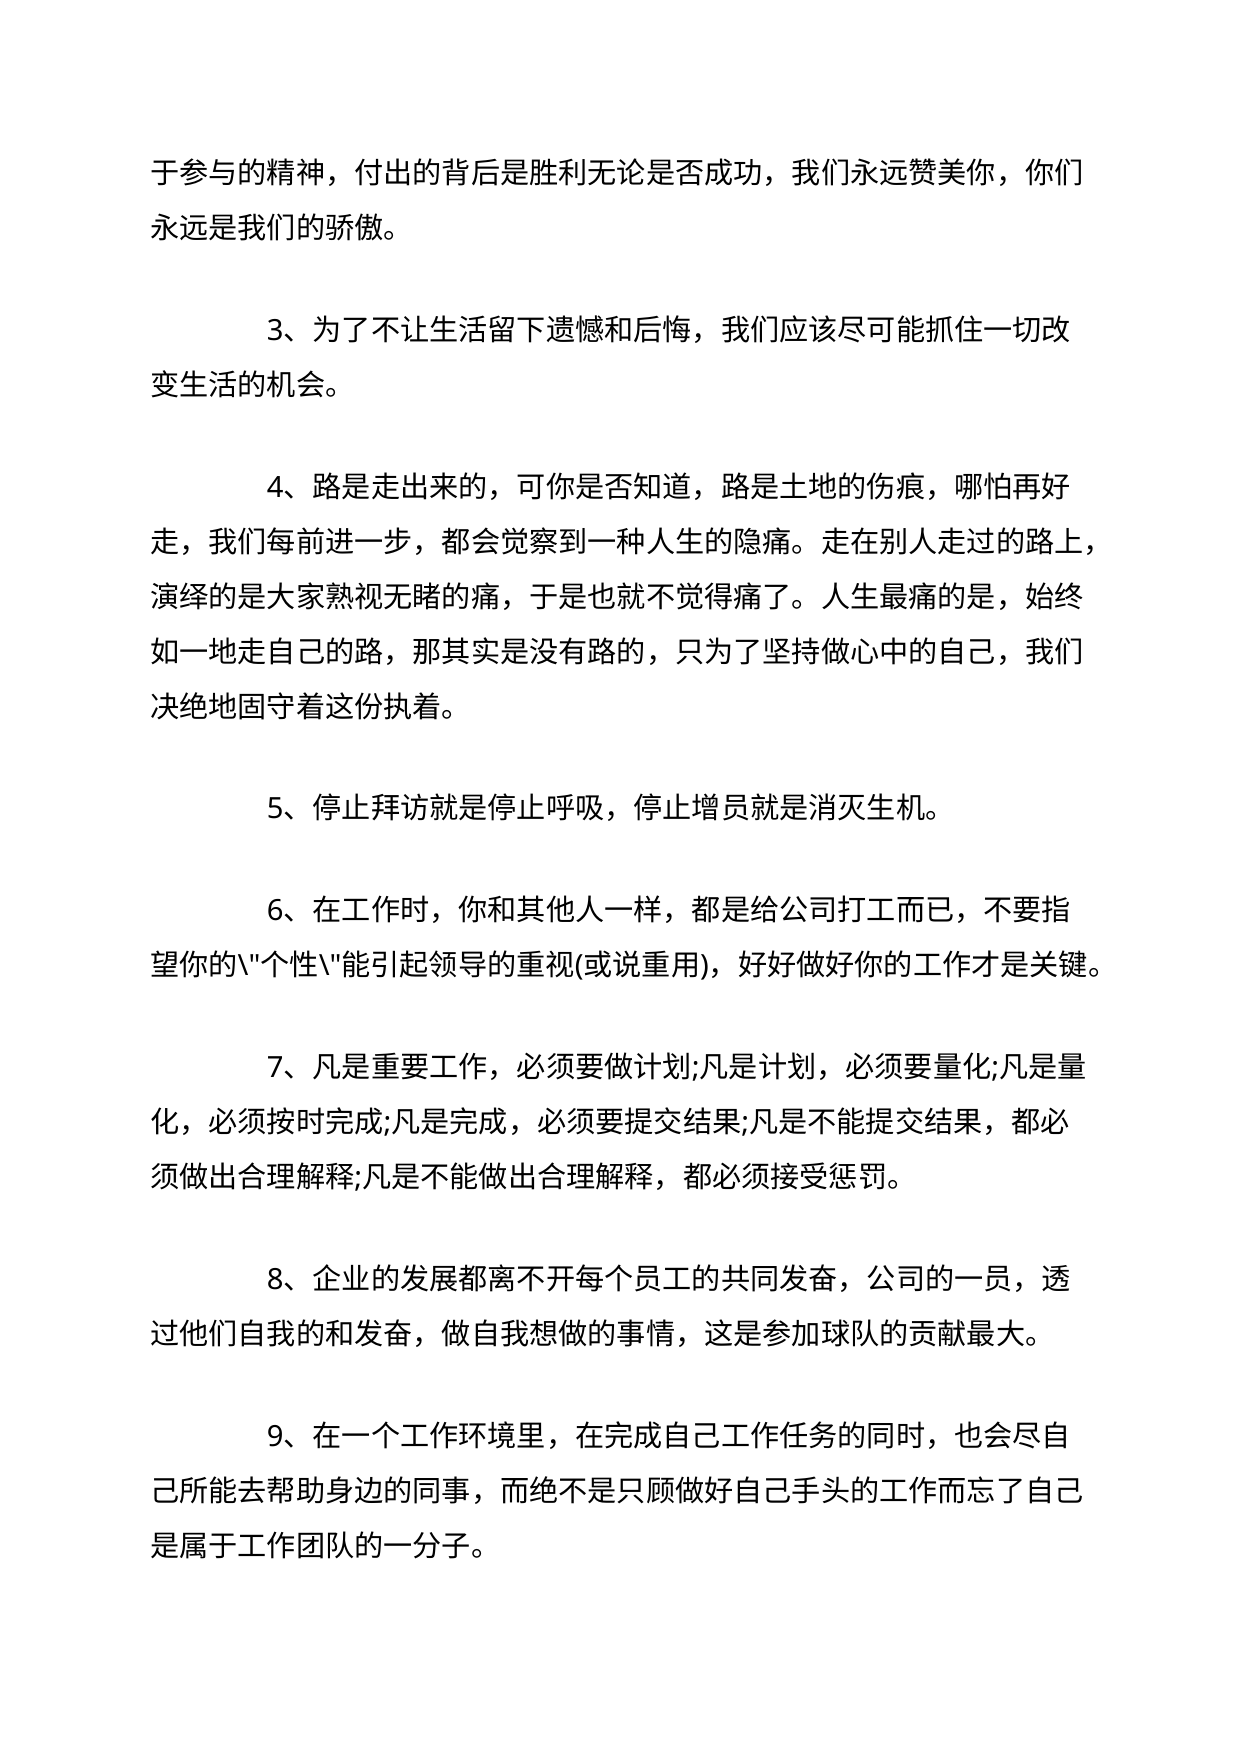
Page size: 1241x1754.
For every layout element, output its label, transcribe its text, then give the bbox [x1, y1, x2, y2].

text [150, 150, 1090, 247]
text 5、停止拜访就是停止呼吸，停止增员就是消灭生机。 [150, 785, 1090, 827]
text 4、路是走出来的，可你是否知道，路是土地的伤痕，哪怕再好走，我们每前进一步，都会觉察到一种人生的隐痛。走在别人走过的路上，演绎的是大家熟视无睹的痛，于是也就不觉得痛了。人生最痛的是，始终如一地走自己的路，那其实是没有路的，只为了坚持做心中的自己，我们决绝地固守着这份执着。 [150, 463, 1090, 725]
text 6、在工作时，你和其他人一样，都是给公司打工而已，不要指望你的\"个性\"能引起领导的重视(或说重用)，好好做好你的工作才是关键。 [150, 887, 1090, 984]
text 9、在一个工作环境里，在完成自己工作任务的同时，也会尽自己所能去帮助身边的同事，而绝不是只顾做好自己手头的工作而忘了自己是属于工作团队的一分子。 [150, 1413, 1090, 1565]
text 7、凡是重要工作，必须要做计划;凡是计划，必须要量化;凡是量化，必须按时完成;凡是完成，必须要提交结果;凡是不能提交结果，都必须做出合理解释;凡是不能做出合理解释，都必须接受惩罚。 [150, 1044, 1090, 1196]
text 8、企业的发展都离不开每个员工的共同发奋，公司的一员，透过他们自我的和发奋，做自我想做的事情，这是参加球队的贡献最大。 [150, 1256, 1090, 1353]
text 3、为了不让生活留下遗憾和后悔，我们应该尽可能抓住一切改变生活的机会。 [150, 307, 1090, 404]
